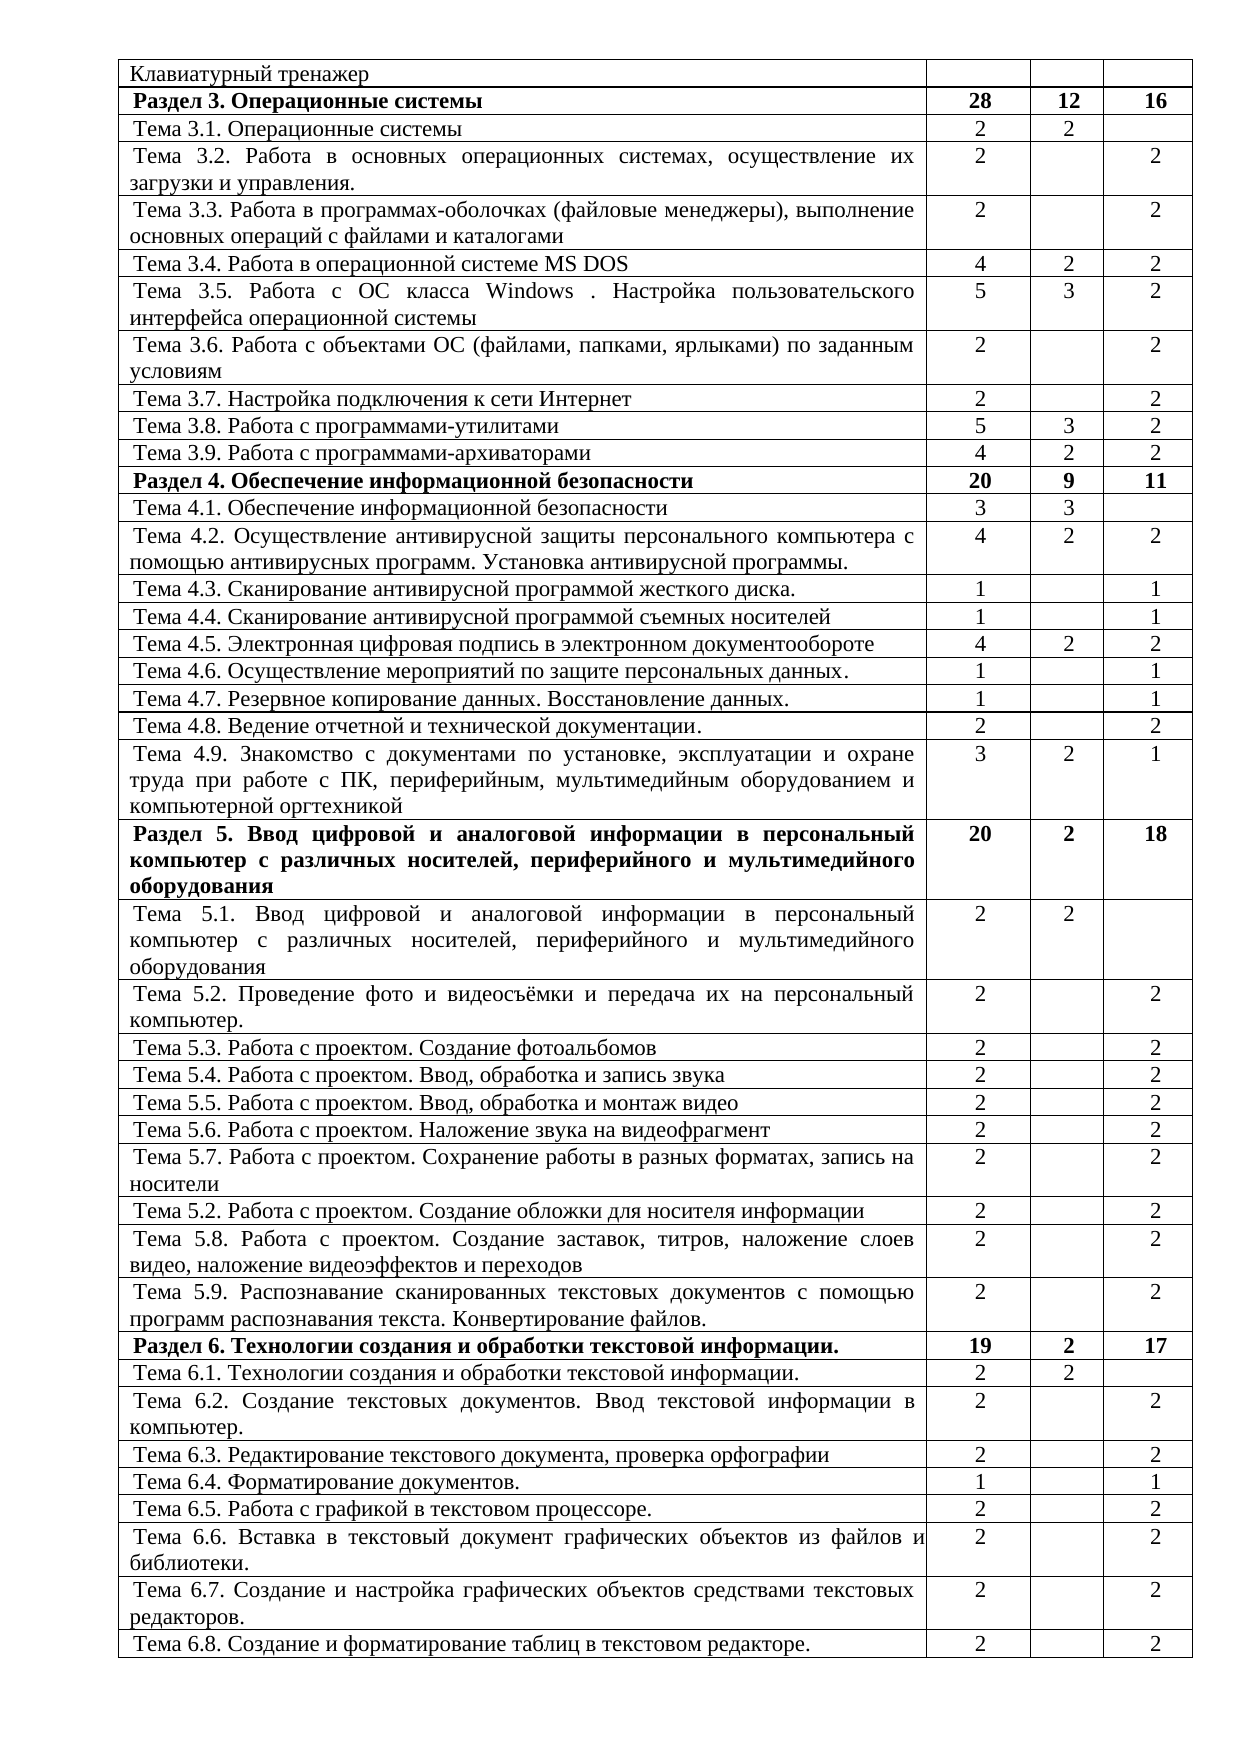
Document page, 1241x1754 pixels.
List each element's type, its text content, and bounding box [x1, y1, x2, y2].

table_cell 1 [1104, 740, 1192, 819]
table_cell Тема 6.5. Работа с графикой в текстовом процессоре. [119, 1495, 926, 1522]
table_cell [1104, 1360, 1115, 1386]
table_cell [1093, 575, 1103, 602]
table_cell 18 [1104, 820, 1192, 899]
table_cell [1031, 1495, 1041, 1522]
table_cell [1093, 1089, 1103, 1115]
table_cell [1031, 1577, 1103, 1629]
table_cell 2 [1104, 1144, 1192, 1196]
table_cell [1031, 1387, 1103, 1439]
table_cell [1093, 1630, 1103, 1657]
table_cell 2 [927, 1144, 1030, 1196]
table_cell [1093, 658, 1103, 684]
table_cell Тема 5.7. Работа с проектом. Сохранение работы в разных форматах, запись на носители [119, 1144, 926, 1196]
table_cell 2 [927, 1577, 1030, 1629]
table_cell Тема 5.1. Ввод цифровой и аналоговой информации в персональный компьютер с различных носителей, периферийного и мультимедийного оборудования [119, 900, 926, 979]
table_cell Тема 4.5. Электронная цифровая подпись в электронном документообороте [119, 630, 926, 657]
table_cell [1031, 713, 1041, 739]
table_cell Тема 4.7. Резервное копирование данных. Восстановление данных. [119, 685, 926, 711]
table_cell 2 [1104, 142, 1192, 195]
table_cell Тема 3.9. Работа с программами-архиваторами [119, 440, 926, 466]
table_cell 2 [1104, 331, 1192, 384]
table_cell 5 [927, 277, 1030, 330]
table_cell 2 [927, 980, 1030, 1033]
table_cell 2 [927, 331, 1030, 384]
table_cell 2 [1104, 1225, 1192, 1277]
table_cell 2 [1031, 900, 1103, 979]
table_cell [1031, 685, 1041, 711]
table_cell 2 [1104, 60, 1192, 86]
table_cell [1031, 1468, 1041, 1494]
table_cell Тема 5.9. Распознавание сканированных текстовых документов с помощью программ распознавания текста. Конвертирование файлов. [119, 1278, 926, 1331]
table_cell [1104, 115, 1115, 141]
table_cell Тема 4.8. Ведение отчетной и технической документации. [119, 713, 926, 739]
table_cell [119, 60, 926, 86]
table_cell Тема 3.8. Работа с программами-утилитами [119, 412, 926, 438]
table_cell [1093, 1116, 1103, 1142]
table_cell Тема 5.8. Работа с проектом. Создание заставок, титров, наложение слоев видео, наложение видеоэффектов и переходов [119, 1225, 926, 1277]
table_cell [1104, 900, 1192, 979]
table_cell Тема 6.7. Создание и настройка графических объектов средствами текстовых редакторов. [119, 1577, 926, 1629]
table_cell Тема 6.3. Редактирование текстового документа, проверка орфографии [119, 1441, 926, 1467]
table_cell Тема 3.1. Операционные системы [119, 115, 926, 141]
table_cell [1093, 1061, 1103, 1088]
table_cell 2 [927, 142, 1030, 195]
table_cell Тема 4.9. Знакомство с документами по установке, эксплуатации и охране труда при работе с ПК, периферийным, мультимедийным оборудованием и компьютерной оргтехникой [119, 740, 926, 819]
table_cell 2 [1104, 196, 1192, 249]
table_cell [1104, 494, 1115, 521]
table_cell [1093, 603, 1103, 629]
table_cell [1093, 685, 1103, 711]
table_cell Тема 4.2. Осуществление антивирусной защиты персонального компьютера с помощью антивирусных программ. Установка антивирусной программы. [119, 522, 926, 574]
table_cell 2 [1031, 740, 1103, 819]
table_cell [1031, 1034, 1041, 1060]
table_cell 2 [1104, 522, 1192, 574]
table_cell Тема 3.6. Работа с объектами ОС (файлами, папками, ярлыками) по заданным условиям [119, 331, 926, 384]
table_cell Раздел 6. Технологии создания и обработки текстовой информации. [119, 1332, 926, 1358]
table_cell Тема 4.1. Обеспечение информационной безопасности [119, 494, 926, 521]
table_cell [1031, 1225, 1103, 1277]
table_cell [1031, 1144, 1103, 1196]
table_cell Тема 3.5. Работа с ОС класса Windows . Настройка пользовательского интерфейса операционной системы [119, 277, 926, 330]
table_cell 2 [1031, 820, 1103, 899]
table_cell 4 [927, 522, 1030, 574]
table_cell Раздел 3. Операционные системы [119, 88, 926, 114]
table_cell [1031, 658, 1041, 684]
table_cell [1031, 385, 1041, 411]
table_cell 2 [927, 1278, 1030, 1331]
table_cell 20 [927, 820, 1030, 899]
table_cell 2 [927, 1225, 1030, 1277]
table_cell [1031, 1061, 1041, 1088]
table_cell Тема 6.2. Создание текстовых документов. Ввод текстовой информации в компьютер. [119, 1387, 926, 1439]
table_cell Тема 3.3. Работа в программах-оболочках (файловые менеджеры), выполнение основных операций с файлами и каталогами [119, 196, 926, 249]
table_cell 2 [927, 1387, 1030, 1439]
table_cell 3 [927, 740, 1030, 819]
table_cell [1031, 1278, 1103, 1331]
table_cell Тема 5.2. Проведение фото и видеосъёмки и передача их на персональный компьютер. [119, 980, 926, 1033]
table_cell Тема 3.4. Работа в операционной системе MS DOS [119, 250, 926, 276]
table_cell 2 [1104, 1387, 1192, 1439]
table_cell Раздел 4. Обеспечение информационной безопасности [119, 467, 926, 493]
table_cell [1031, 1523, 1103, 1576]
table_cell Тема 6.1. Технологии создания и обработки текстовой информации. [119, 1360, 926, 1386]
table_cell [1031, 1116, 1041, 1142]
table_cell [1093, 385, 1103, 411]
table_cell Тема 6.4. Форматирование документов. [119, 1468, 926, 1494]
table_cell [1031, 142, 1103, 195]
table_cell [1031, 980, 1103, 1033]
table_cell [1093, 1495, 1103, 1522]
table_cell Тема 4.3. Сканирование антивирусной программой жесткого диска. [119, 575, 926, 602]
table_cell 2 [927, 1523, 1030, 1576]
table_cell Тема 5.3. Работа с проектом. Создание фотоальбомов [119, 1034, 926, 1060]
table_cell Тема 5.6. Работа с проектом. Наложение звука на видеофрагмент [119, 1116, 926, 1142]
table_cell [1093, 1441, 1103, 1467]
table_cell [1031, 1630, 1041, 1657]
table_cell Раздел 5. Ввод цифровой и аналоговой информации в персональный компьютер с различных носителей, периферийного и мультимедийного оборудования [119, 820, 926, 899]
table_cell Тема 5.4. Работа с проектом. Ввод, обработка и запись звука [119, 1061, 926, 1088]
table_cell Тема 4.4. Сканирование антивирусной программой съемных носителей [119, 603, 926, 629]
table_cell Тема 5.5. Работа с проектом. Ввод, обработка и монтаж видео [119, 1089, 926, 1115]
table_cell Тема 4.6. Осуществление мероприятий по защите персональных данных. [119, 658, 926, 684]
table_cell [1031, 603, 1041, 629]
table_cell [1031, 1441, 1041, 1467]
table_cell [1031, 1197, 1041, 1223]
table_cell 2 [1104, 1278, 1192, 1331]
table_cell Тема 6.8. Создание и форматирование таблиц в текстовом редакторе. [119, 1630, 926, 1657]
table_cell [1031, 331, 1103, 384]
table_cell [1093, 1197, 1103, 1223]
table_cell 2 [1031, 522, 1103, 574]
table_cell [1093, 713, 1103, 739]
table_cell 2 [927, 196, 1030, 249]
table_cell Тема 3.2. Работа в основных операционных системах, осуществление их загрузки и управления. [119, 142, 926, 195]
table_cell 2 [927, 60, 1030, 86]
table_cell 2 [1104, 277, 1192, 330]
table_cell [1093, 1468, 1103, 1494]
table_cell 2 [1104, 980, 1192, 1033]
table_cell 2 [927, 900, 1030, 979]
table_cell 2 [1104, 1523, 1192, 1576]
table_cell 2 [1104, 1577, 1192, 1629]
table_cell [1031, 575, 1041, 602]
table_cell Тема 6.6. Вставка в текстовый документ графических объектов из файлов и библиотеки. [119, 1523, 926, 1576]
table_cell [1031, 1089, 1041, 1115]
table_cell [1031, 196, 1103, 249]
table_cell Тема 5.2. Работа с проектом. Создание обложки для носителя информации [119, 1197, 926, 1223]
table_cell [1031, 60, 1103, 86]
table_cell [1093, 1034, 1103, 1060]
table_cell Тема 3.7. Настройка подключения к сети Интернет [119, 385, 926, 411]
table_cell 3 [1031, 277, 1103, 330]
